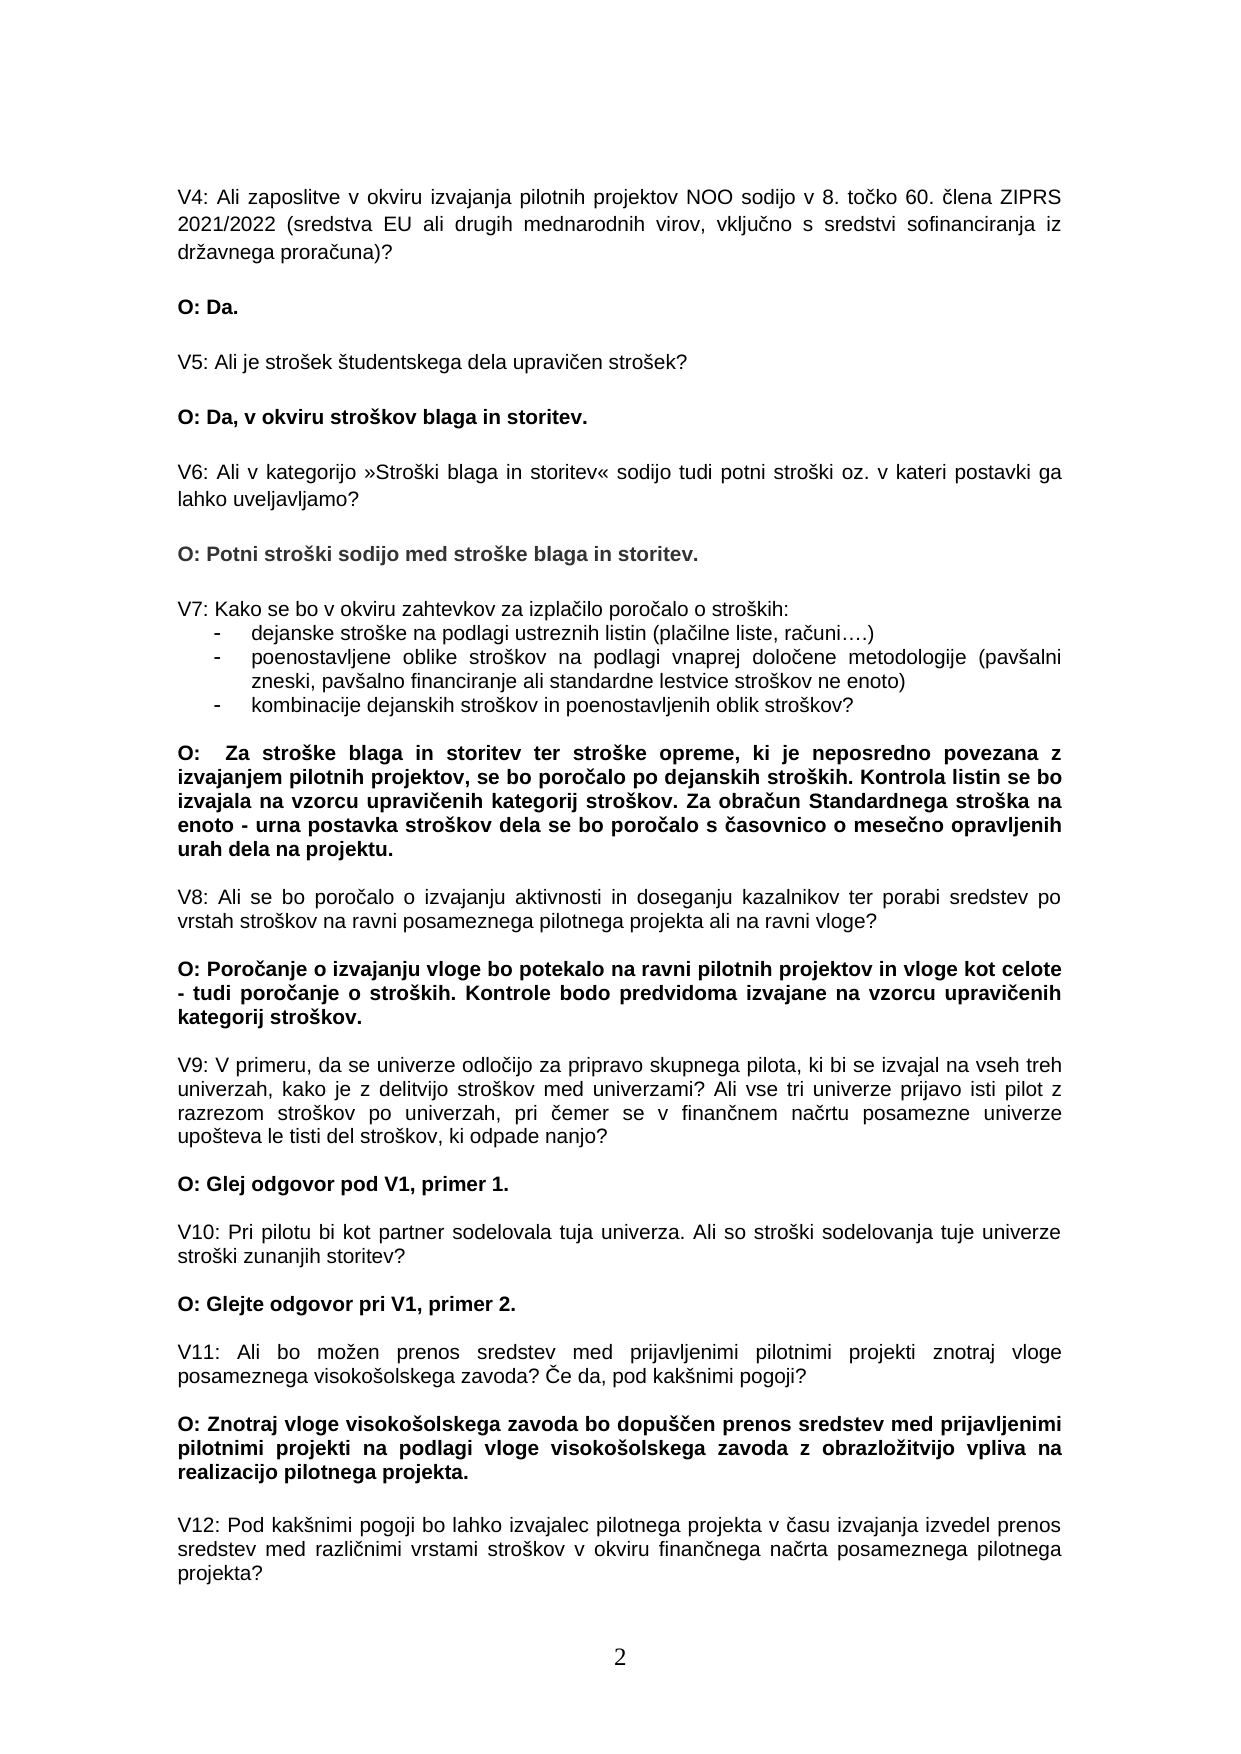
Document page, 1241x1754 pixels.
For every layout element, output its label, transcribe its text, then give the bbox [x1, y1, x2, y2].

text V8: Ali se bo poročalo o izvajanju aktivnosti in doseganju kazalnikov ter porabi sredstev po vrstah stroškov na ravni posameznega pilotnega projekta ali na ravni vloge? [177, 885, 1063, 933]
text V4: Ali zaposlitve v okviru izvajanja pilotnih projektov NOO sodijo v 8. točko 60. člena ZIPRS 2021/2022 (sredstva EU ali drugih mednarodnih virov, vključno s sredstvi sofinanciranja iz državnega proračuna)? [177, 184, 1063, 263]
text O: Za stroške blaga in storitev ter stroške opreme, ki je neposredno povezana z izvajanjem pilotnih projektov, se bo poročalo po dejanskih stroških. Kontrola listin se bo izvajala na vzorcu upravičenih kategorij stroškov. Za obračun Standardnega stroška na enoto - urna postavka stroškov dela se bo poročalo s časovnico o mesečno opravljenih urah dela na projektu. [177, 741, 1063, 861]
text V11: Ali bo možen prenos sredstev med prijavljenimi pilotnimi projekti znotraj vloge posameznega visokošolskega zavoda? Če da, pod kakšnimi pogoji? [177, 1340, 1063, 1388]
list poenostavljene oblike stroškov na podlagi vnaprej določene metodologije (pavšalni zneski, pavšalno financiranje ali standardne lestvice stroškov ne enoto) [213, 645, 1063, 693]
list kombinacije dejanskih stroškov in poenostavljenih oblik stroškov? [213, 693, 1063, 717]
text V10: Pri pilotu bi kot partner sodelovala tuja univerza. Ali so stroški sodelovanja tuje univerze stroški zunanjih storitev? [177, 1220, 1063, 1268]
text V5: Ali je strošek študentskega dela upravičen strošek? [177, 349, 1063, 373]
text V6: Ali v kategorijo »Stroški blaga in storitev« sodijo tudi potni stroški oz. v kateri postavki ga lahko uveljavljamo? [177, 459, 1063, 511]
text V7: Kako se bo v okviru zahtevkov za izplačilo poročalo o stroških: [177, 597, 1063, 621]
text O: Glejte odgovor pri V1, primer 2. [177, 1292, 1063, 1316]
text V9: V primeru, da se univerze odločijo za pripravo skupnega pilota, ki bi se izvajal na vseh treh univerzah, kako je z delitvijo stroškov med univerzami? Ali vse tri univerze prijavo isti pilot z razrezom stroškov po univerzah, pri čemer se v finančnem načrtu posamezne univerze upošteva le tisti del stroškov, ki odpade nanjo? [177, 1052, 1063, 1148]
text O: Znotraj vloge visokošolskega zavoda bo dopuščen prenos sredstev med prijavljenimi pilotnimi projekti na podlagi vloge visokošolskega zavoda z obrazložitvijo vpliva na realizacijo pilotnega projekta. [177, 1412, 1063, 1484]
text O: Da, v okviru stroškov blaga in storitev. [177, 404, 1063, 428]
list dejanske stroške na podlagi ustreznih listin (plačilne liste, računi….) [213, 621, 1063, 645]
text V12: Pod kakšnimi pogoji bo lahko izvajalec pilotnega projekta v času izvajanja izvedel prenos sredstev med različnimi vrstami stroškov v okviru finančnega načrta posameznega pilotnega projekta? [177, 1512, 1063, 1584]
text O: Glej odgovor pod V1, primer 1. [177, 1172, 1063, 1196]
text O: Potni stroški sodijo med stroške blaga in storitev. [177, 542, 1063, 566]
text O: Poročanje o izvajanju vloge bo potekalo na ravni pilotnih projektov in vloge kot celote - tudi poročanje o stroških. Kontrole bodo predvidoma izvajane na vzorcu upravičenih kategorij stroškov. [177, 957, 1063, 1028]
text O: Da. [177, 294, 1063, 318]
